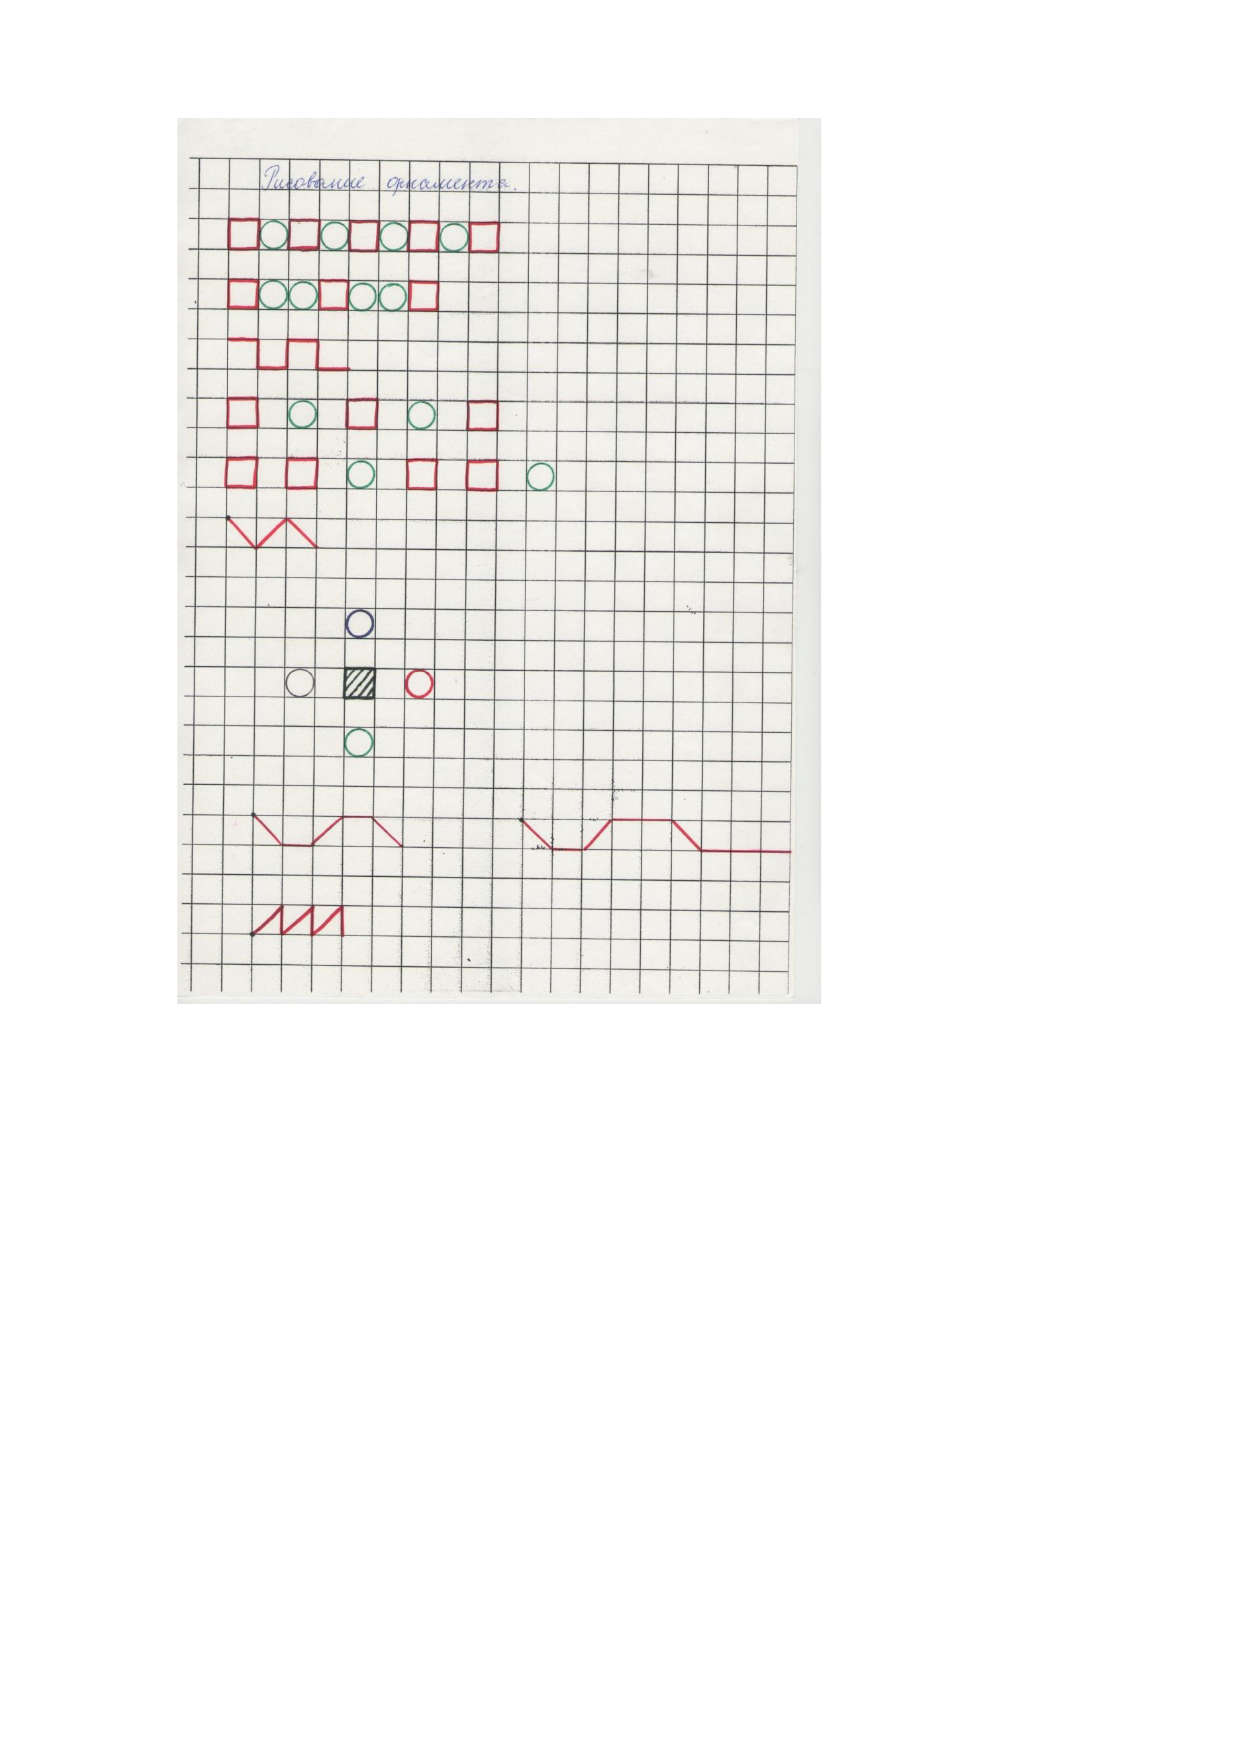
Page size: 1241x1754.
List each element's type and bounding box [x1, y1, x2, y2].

picture [177, 118, 822, 1004]
